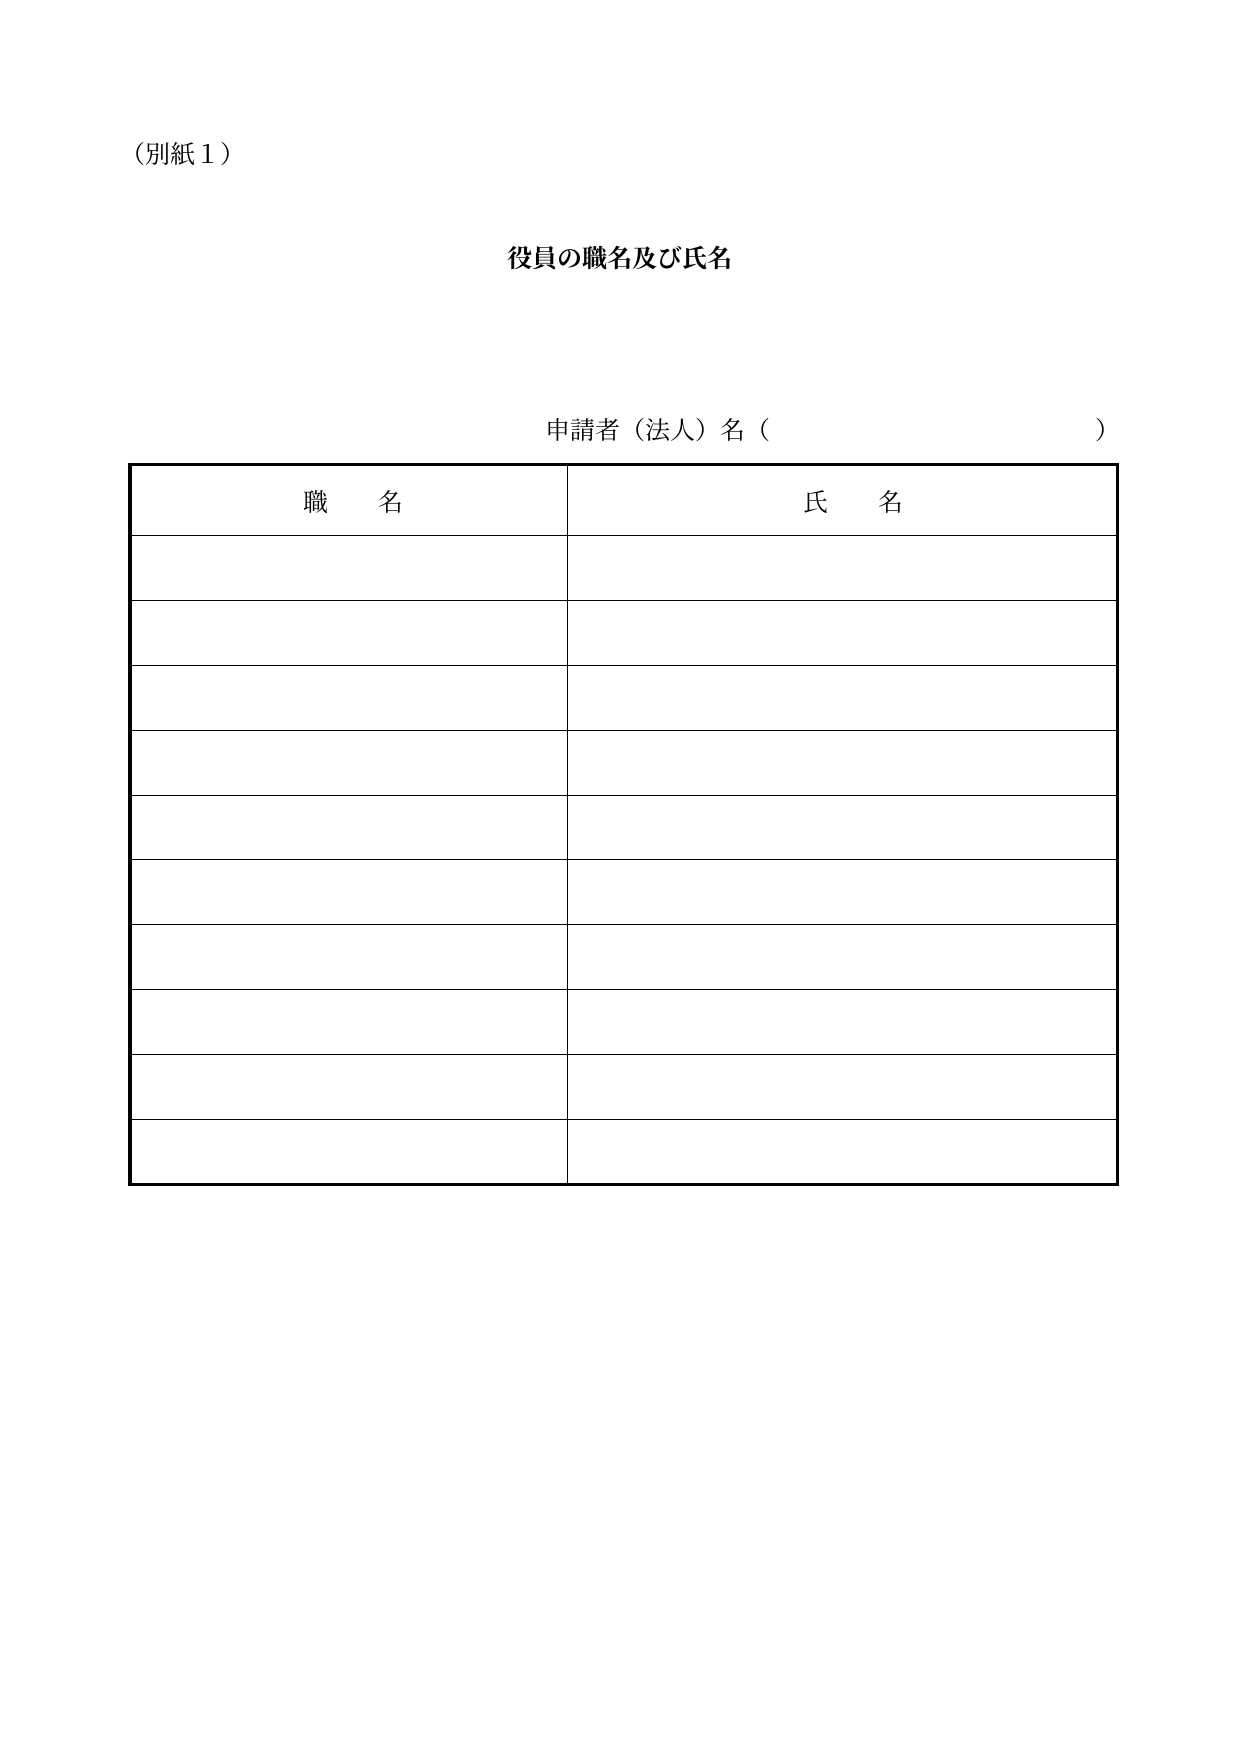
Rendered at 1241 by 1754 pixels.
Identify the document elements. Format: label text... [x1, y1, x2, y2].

table_cell [568, 925, 1116, 989]
table_cell [568, 601, 1116, 665]
table_cell [568, 666, 1116, 730]
table_cell [132, 731, 567, 794]
table_cell [568, 1055, 1116, 1118]
table_cell [132, 1055, 567, 1118]
text 役員の職名及び氏名 [120, 222, 1120, 291]
table_cell [568, 1120, 1116, 1183]
table_header 氏 名 [568, 466, 1116, 535]
table_cell [568, 860, 1116, 924]
table_header 職 名 [132, 466, 567, 535]
table_cell [132, 860, 567, 924]
table_cell [568, 796, 1116, 859]
table_cell [132, 1120, 567, 1183]
table_cell [568, 731, 1116, 794]
table_cell [132, 601, 567, 665]
table_cell [132, 536, 567, 600]
table_cell [568, 536, 1116, 600]
table_cell [132, 796, 567, 859]
text 申請者（法人）名（ ） [120, 394, 1120, 463]
table_cell [568, 990, 1116, 1054]
table_cell [132, 666, 567, 730]
table_cell [132, 925, 567, 989]
text （別紙１） [120, 118, 1120, 187]
table_cell [132, 990, 567, 1054]
